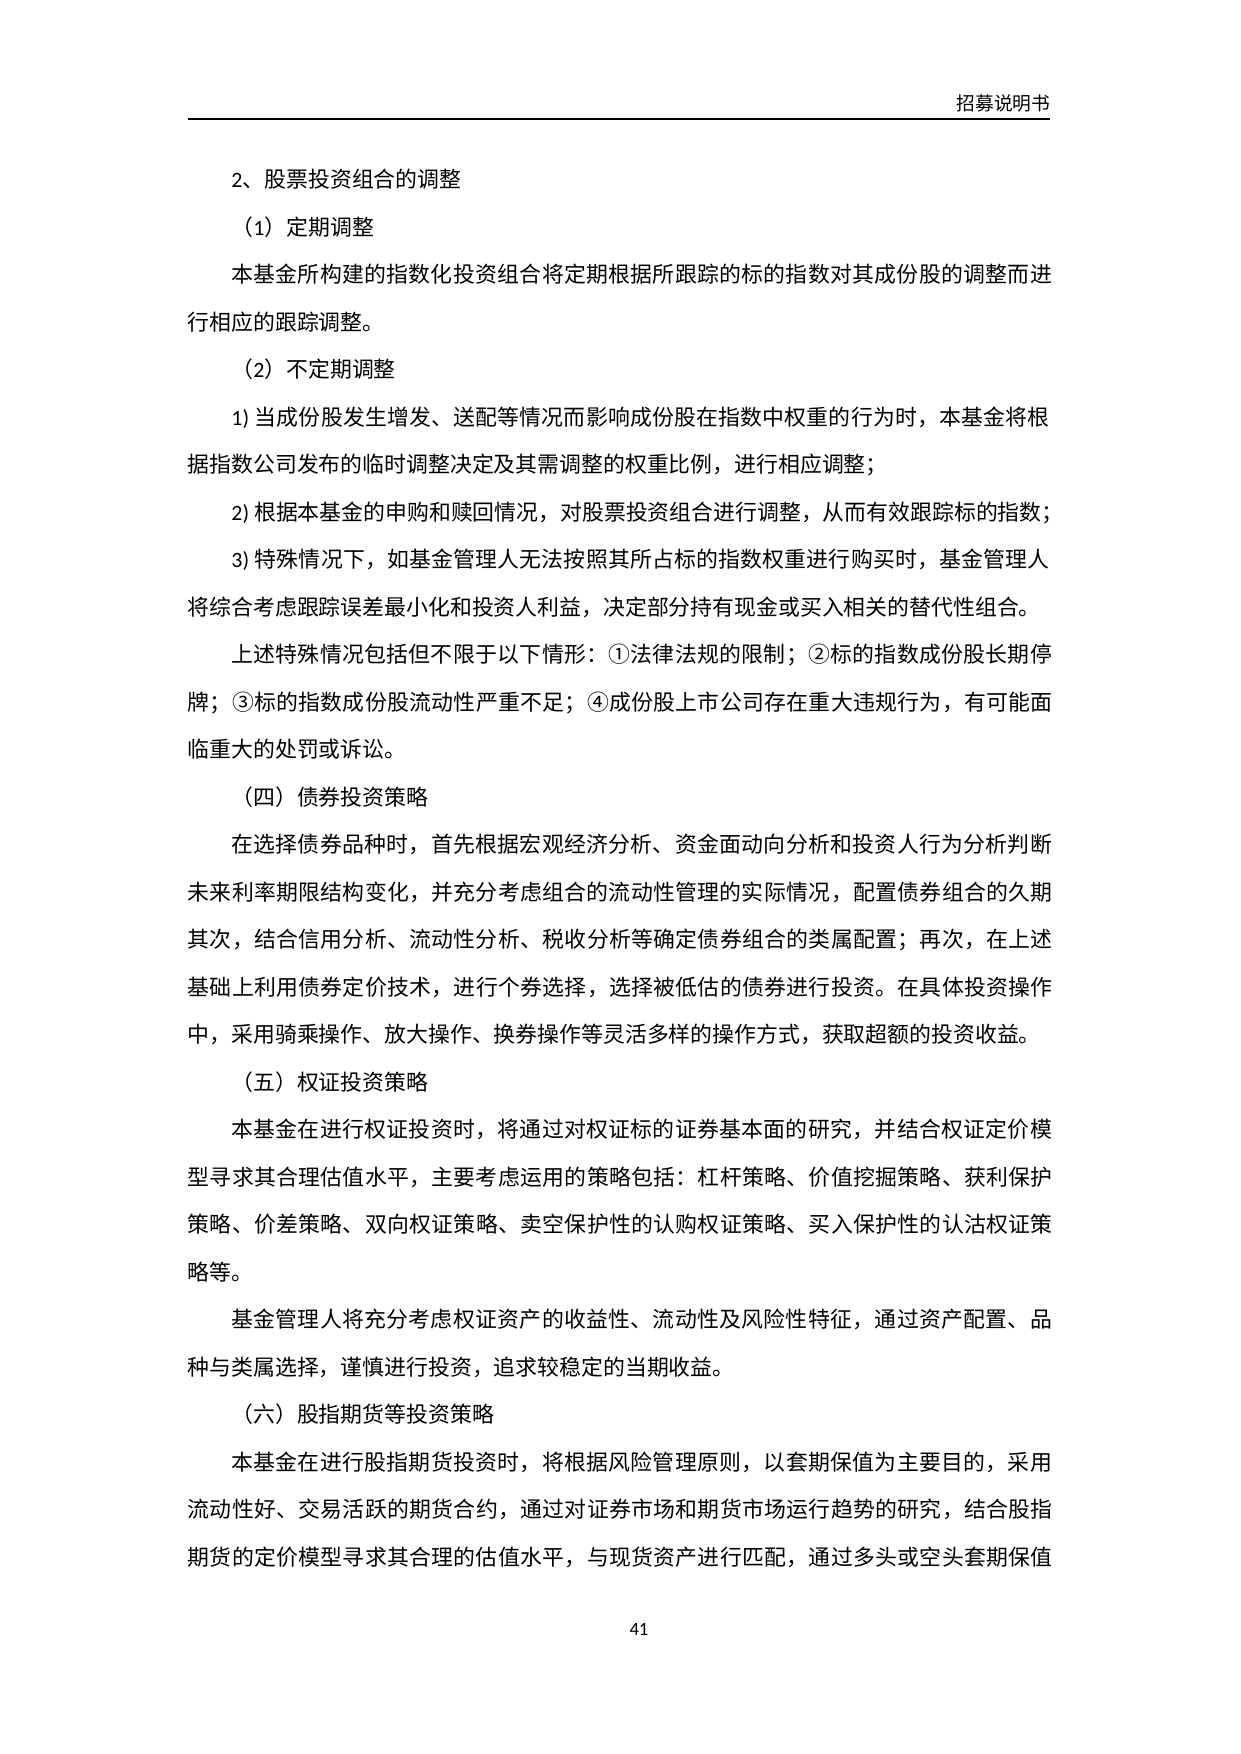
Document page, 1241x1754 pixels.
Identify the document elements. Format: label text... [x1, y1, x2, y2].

text 3) 特殊情况下，如基金管理人无法按照其所占标的指数权重进行购买时，基金管理人将综合考虑跟踪误差最小化和投资人利益，决定部分持有现金或买入相关的替代性组合。 [187, 542, 1053, 621]
text （四）债券投资策略 [187, 779, 1053, 811]
text 1) 当成份股发生增发、送配等情况而影响成份股在指数中权重的行为时，本基金将根据指数公司发布的临时调整决定及其需调整的权重比例，进行相应调整； [187, 399, 1053, 479]
text （五）权证投资策略 [187, 1064, 1053, 1096]
text （1）定期调整 [187, 209, 1053, 241]
text 在选择债券品种时，首先根据宏观经济分析、资金面动向分析和投资人行为分析判断未来利率期限结构变化，并充分考虑组合的流动性管理的实际情况，配置债券组合的久期；其次，结合信用分析、流动性分析、税收分析等确定债券组合的类属配置；再次，在上述基础上利用债券定价技术，进行个券选择，选择被低估的债券进行投资。在具体投资操作中，采用骑乘操作、放大操作、换券操作等灵活多样的操作方式，获取超额的投资收益。 [187, 827, 1053, 1049]
text 本基金在进行权证投资时，将通过对权证标的证券基本面的研究，并结合权证定价模型寻求其合理估值水平，主要考虑运用的策略包括：杠杆策略、价值挖掘策略、获利保护策略、价差策略、双向权证策略、卖空保护性的认购权证策略、买入保护性的认沽权证策略等。 [187, 1112, 1053, 1286]
text 2) 根据本基金的申购和赎回情况，对股票投资组合进行调整，从而有效跟踪标的指数； [187, 494, 1053, 526]
text （六）股指期货等投资策略 [187, 1397, 1053, 1429]
text 上述特殊情况包括但不限于以下情形：①法律法规的限制；②标的指数成份股长期停牌；③标的指数成份股流动性严重不足；④成份股上市公司存在重大违规行为，有可能面临重大的处罚或诉讼。 [187, 637, 1053, 764]
text 2、股票投资组合的调整 [187, 162, 1053, 194]
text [187, 1444, 1053, 1571]
text （2）不定期调整 [187, 352, 1053, 384]
text 基金管理人将充分考虑权证资产的收益性、流动性及风险性特征，通过资产配置、品种与类属选择，谨慎进行投资，追求较稳定的当期收益。 [187, 1302, 1053, 1381]
text 本基金所构建的指数化投资组合将定期根据所跟踪的标的指数对其成份股的调整而进行相应的跟踪调整。 [187, 257, 1053, 336]
